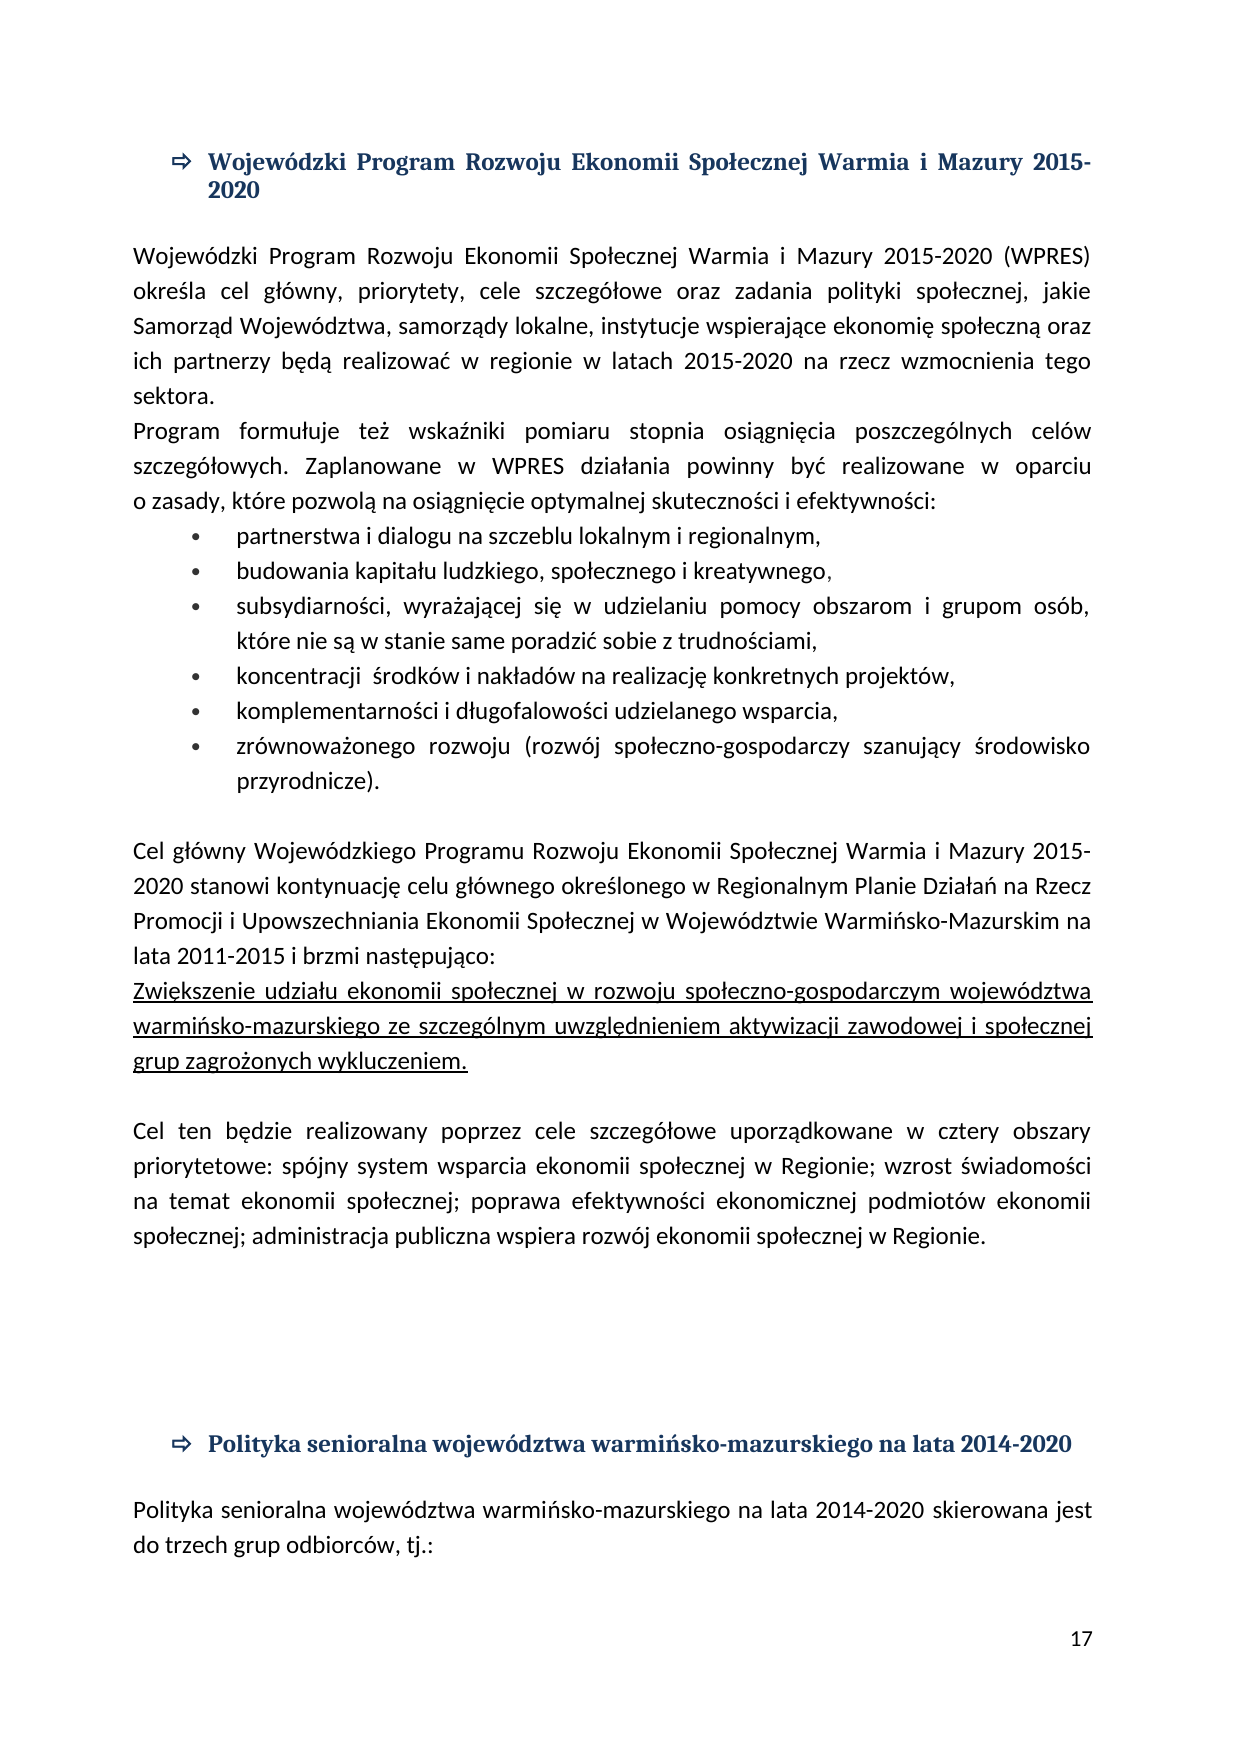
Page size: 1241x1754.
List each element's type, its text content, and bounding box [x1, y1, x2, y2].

list subsydiarności, wyrażającej się w udzielaniu pomocy obszarom i grupom osób, które nie są w stanie same poradzić sobie z trudnościami, [192, 590, 1091, 656]
text Zwiększenie udziału ekonomii społecznej w rozwoju społeczno-gospodarczym województwa warmińsko-mazurskiego ze szczególnym uwzględnieniem aktywizacji zawodowej i społecznej grup zagrożonych wykluczeniem. [133, 1003, 1093, 1036]
list koncentracji środków i nakładów na realizację konkretnych projektów, [159, 660, 1091, 691]
list Polityka senioralna województwa warmińsko-mazurskiego na lata 2014-2020 [170, 1430, 1093, 1459]
list budowania kapitału ludzkiego, społecznego i kreatywnego, [159, 555, 1091, 586]
text Zwiększenie udziału ekonomii społecznej w rozwoju społeczno-gospodarczym województwa warmińsko-mazurskiego ze szczególnym uwzględnieniem aktywizacji zawodowej i społecznej grup zagrożonych wykluczeniem. [133, 1038, 1093, 1076]
text Cel główny Wojewódzkiego Programu Rozwoju Ekonomii Społecznej Warmia i Mazury 2015-2020 stanowi kontynuację celu głównego określonego w Regionalnym Planie Działań na Rzecz Promocji i Upowszechniania Ekonomii Społecznej w Województwie Warmińsko-Mazurskim na lata 2011-2015 i brzmi następująco: [133, 835, 1093, 971]
list partnerstwa i dialogu na szczeblu lokalnym i regionalnym, [159, 520, 1091, 551]
text Program formułuje też wskaźniki pomiaru stopnia osiągnięcia poszczególnych celów szczegółowych. Zaplanowane w WPRES działania powinny być realizowane w oparciu o zasady, które pozwolą na osiągnięcie optymalnej skuteczności i efektywności: [133, 415, 1093, 516]
list zrównoważonego rozwoju (rozwój społeczno-gospodarczy szanujący środowisko przyrodnicze). [192, 730, 1091, 796]
text Wojewódzki Program Rozwoju Ekonomii Społecznej Warmia i Mazury 2015-2020 (WPRES) określa cel główny, priorytety, cele szczegółowe oraz zadania polityki społecznej, jakie Samorząd Województwa, samorządy lokalne, instytucje wspierające ekonomię społeczną oraz ich partnerzy będą realizować w regionie w latach 2015-2020 na rzecz wzmocnienia tego sektora. [133, 240, 1093, 411]
text Polityka senioralna województwa warmińsko-mazurskiego na lata 2014-2020 skierowana jest do trzech grup odbiorców, tj.: [133, 1494, 1093, 1559]
list komplementarności i długofalowości udzielanego wsparcia, [159, 695, 1091, 726]
text Zwiększenie udziału ekonomii społecznej w rozwoju społeczno-gospodarczym województwa warmińsko-mazurskiego ze szczególnym uwzględnieniem aktywizacji zawodowej i społecznej grup zagrożonych wykluczeniem. [133, 975, 1093, 1001]
list Wojewódzki Program Rozwoju Ekonomii Społecznej Warmia i Mazury 2015-2020 [170, 148, 1093, 205]
text Cel ten będzie realizowany poprzez cele szczegółowe uporządkowane w cztery obszary priorytetowe: spójny system wsparcia ekonomii społecznej w Regionie; wzrost świadomości na temat ekonomii społecznej; poprawa efektywności ekonomicznej podmiotów ekonomii społecznej; administracja publiczna wspiera rozwój ekonomii społecznej w Regionie. [133, 1115, 1093, 1251]
